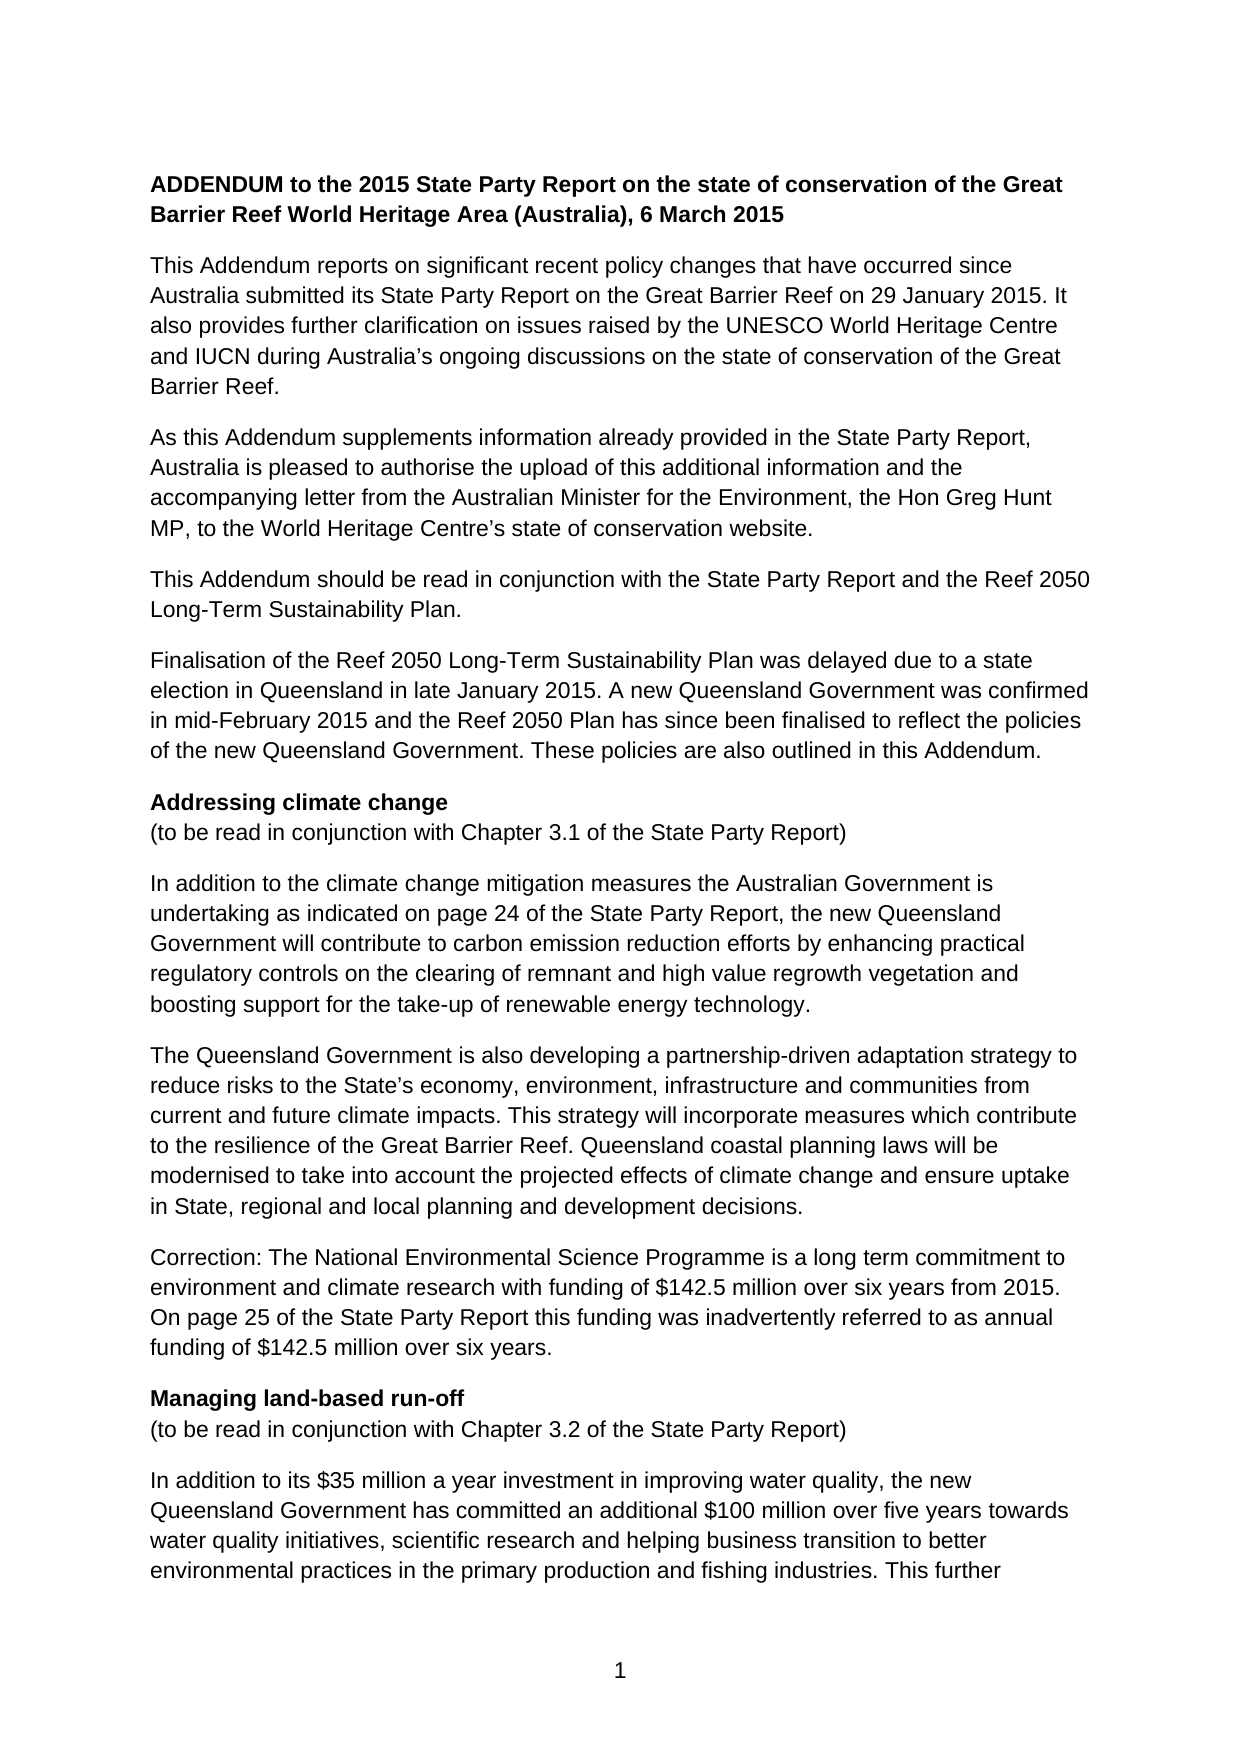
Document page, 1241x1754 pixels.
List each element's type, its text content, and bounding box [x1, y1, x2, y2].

text Finalisation of the Reef 2050 Long-Term Sustainability Plan was delayed due to a state election in Queensland in late January 2015. A new Queensland Government was confirmed in mid-February 2015 and the Reef 2050 Plan has since been finalised to reflect the policies of the new Queensland Government. These policies are also outlined in this Addendum. [150, 647, 1090, 764]
text This Addendum reports on significant recent policy changes that have occurred since Australia submitted its State Party Report on the Great Barrier Reef on 29 January 2015. It also provides further clarification on issues raised by the UNESCO World Heritage Centre and IUCN during Australia’s ongoing discussions on the state of conservation of the Great Barrier Reef. [150, 252, 1090, 399]
text Managing land-based run-off (to be read in conjunction with Chapter 3.2 of the State Party Report) [150, 1385, 1090, 1442]
text As this Addendum supplements information already provided in the State Party Report, Australia is pleased to authorise the upload of this additional information and the accompanying letter from the Australian Minister for the Environment, the Hon Greg Hunt MP, to the World Heritage Centre’s state of conservation website. [150, 424, 1090, 541]
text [150, 1467, 1090, 1584]
text ADDENDUM to the 2015 State Party Report on the state of conservation of the Great Barrier Reef World Heritage Area (Australia), 6 March 2015 [150, 171, 1090, 227]
list Correction: The National Environmental Science Programme is a long term commitment to environment and climate research with funding of $142.5 million over six years from 2015. On page 25 of the State Party Report this funding was inadvertently referred to as annual funding of $142.5 million over six years. [150, 1244, 1090, 1361]
text This Addendum should be read in conjunction with the State Party Report and the Reef 2050 Long-Term Sustainability Plan. [150, 566, 1090, 622]
text The Queensland Government is also developing a partnership-driven adaptation strategy to reduce risks to the State’s economy, environment, infrastructure and communities from current and future climate impacts. This strategy will incorporate measures which contribute to the resilience of the Great Barrier Reef. Queensland coastal planning laws will be modernised to take into account the projected effects of climate change and ensure uptake in State, regional and local planning and development decisions. [150, 1042, 1090, 1219]
text In addition to the climate change mitigation measures the Australian Government is undertaking as indicated on page 24 of the State Party Report, the new Queensland Government will contribute to carbon emission reduction efforts by enhancing practical regulatory controls on the clearing of remnant and high value regrowth vegetation and boosting support for the take-up of renewable energy technology. [150, 870, 1090, 1017]
text Addressing climate change (to be read in conjunction with Chapter 3.1 of the State Party Report) [150, 788, 1090, 845]
